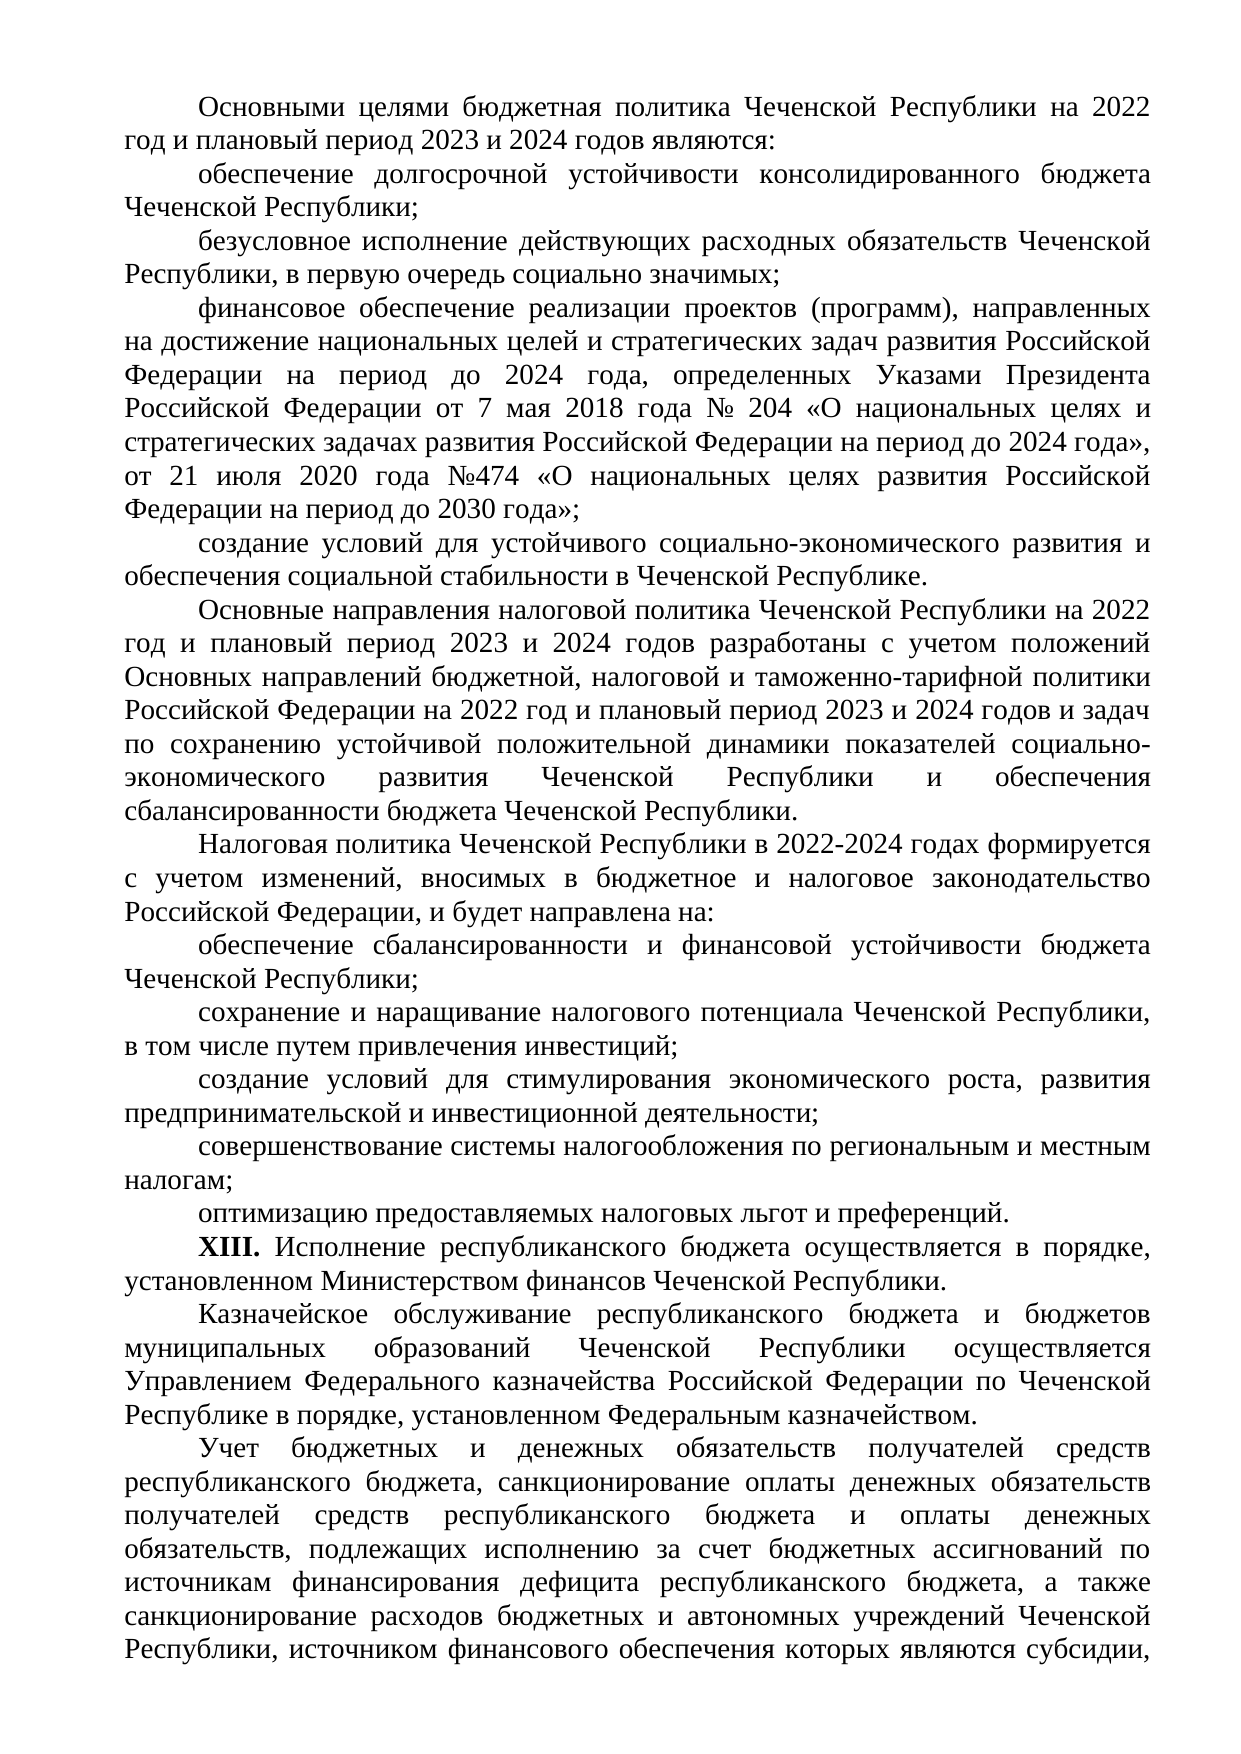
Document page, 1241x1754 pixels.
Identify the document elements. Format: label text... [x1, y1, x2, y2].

text XIII. Исполнение республиканского бюджета осуществляется в порядке, установленном Министерством финансов Чеченской Республики. [124, 1229, 1152, 1296]
text Основные направления налоговой политика Чеченской Республики на 2022 год и плановый период 2023 и 2024 годов разработаны с учетом положений Основных направлений бюджетной, налоговой и таможенно-тарифной политики Российской Федерации на 2022 год и плановый период 2023 и 2024 годов и задач по сохранению устойчивой положительной динамики показателей социально-экономического развития Чеченской Республики и обеспечения сбалансированности бюджета Чеченской Республики. [124, 592, 1152, 827]
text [124, 1430, 1152, 1665]
text финансовое обеспечение реализации проектов (программ), направленных на достижение национальных целей и стратегических задач развития Российской Федерации на период до 2024 года, определенных Указами Президента Российской Федерации от 7 мая 2018 года № 204 «О национальных целях и стратегических задачах развития Российской Федерации на период до 2024 года», от 21 июля 2020 года №474 «О национальных целях развития Российской Федерации на период до 2030 года»; [124, 290, 1152, 525]
text обеспечение сбалансированности и финансовой устойчивости бюджета Чеченской Республики; [124, 927, 1152, 994]
text сохранение и наращивание налогового потенциала Чеченской Республики, в том числе путем привлечения инвестиций; [124, 994, 1152, 1061]
text Казначейское обслуживание республиканского бюджета и бюджетов муниципальных образований Чеченской Республики осуществляется Управлением Федерального казначейства Российской Федерации по Чеченской Республике в порядке, установленном Федеральным казначейством. [124, 1296, 1152, 1430]
text создание условий для устойчивого социально-экономического развития и обеспечения социальной стабильности в Чеченской Республике. [124, 525, 1152, 592]
text обеспечение долгосрочной устойчивости консолидированного бюджета Чеченской Республики; [124, 156, 1152, 223]
text совершенствование системы налогообложения по региональным и местным налогам; [124, 1128, 1152, 1196]
text создание условий для стимулирования экономического роста, развития предпринимательской и инвестиционной деятельности; [124, 1061, 1152, 1128]
text Основными целями бюджетная политика Чеченской Республики на 2022 год и плановый период 2023 и 2024 годов являются: [124, 89, 1152, 156]
text Налоговая политика Чеченской Республики в 2022-2024 годах формируется с учетом изменений, вносимых в бюджетное и налоговое законодательство Российской Федерации, и будет направлена на: [124, 827, 1152, 927]
text безусловное исполнение действующих расходных обязательств Чеченской Республики, в первую очередь социально значимых; [124, 223, 1152, 290]
text оптимизацию предоставляемых налоговых льгот и преференций. [124, 1196, 1152, 1229]
